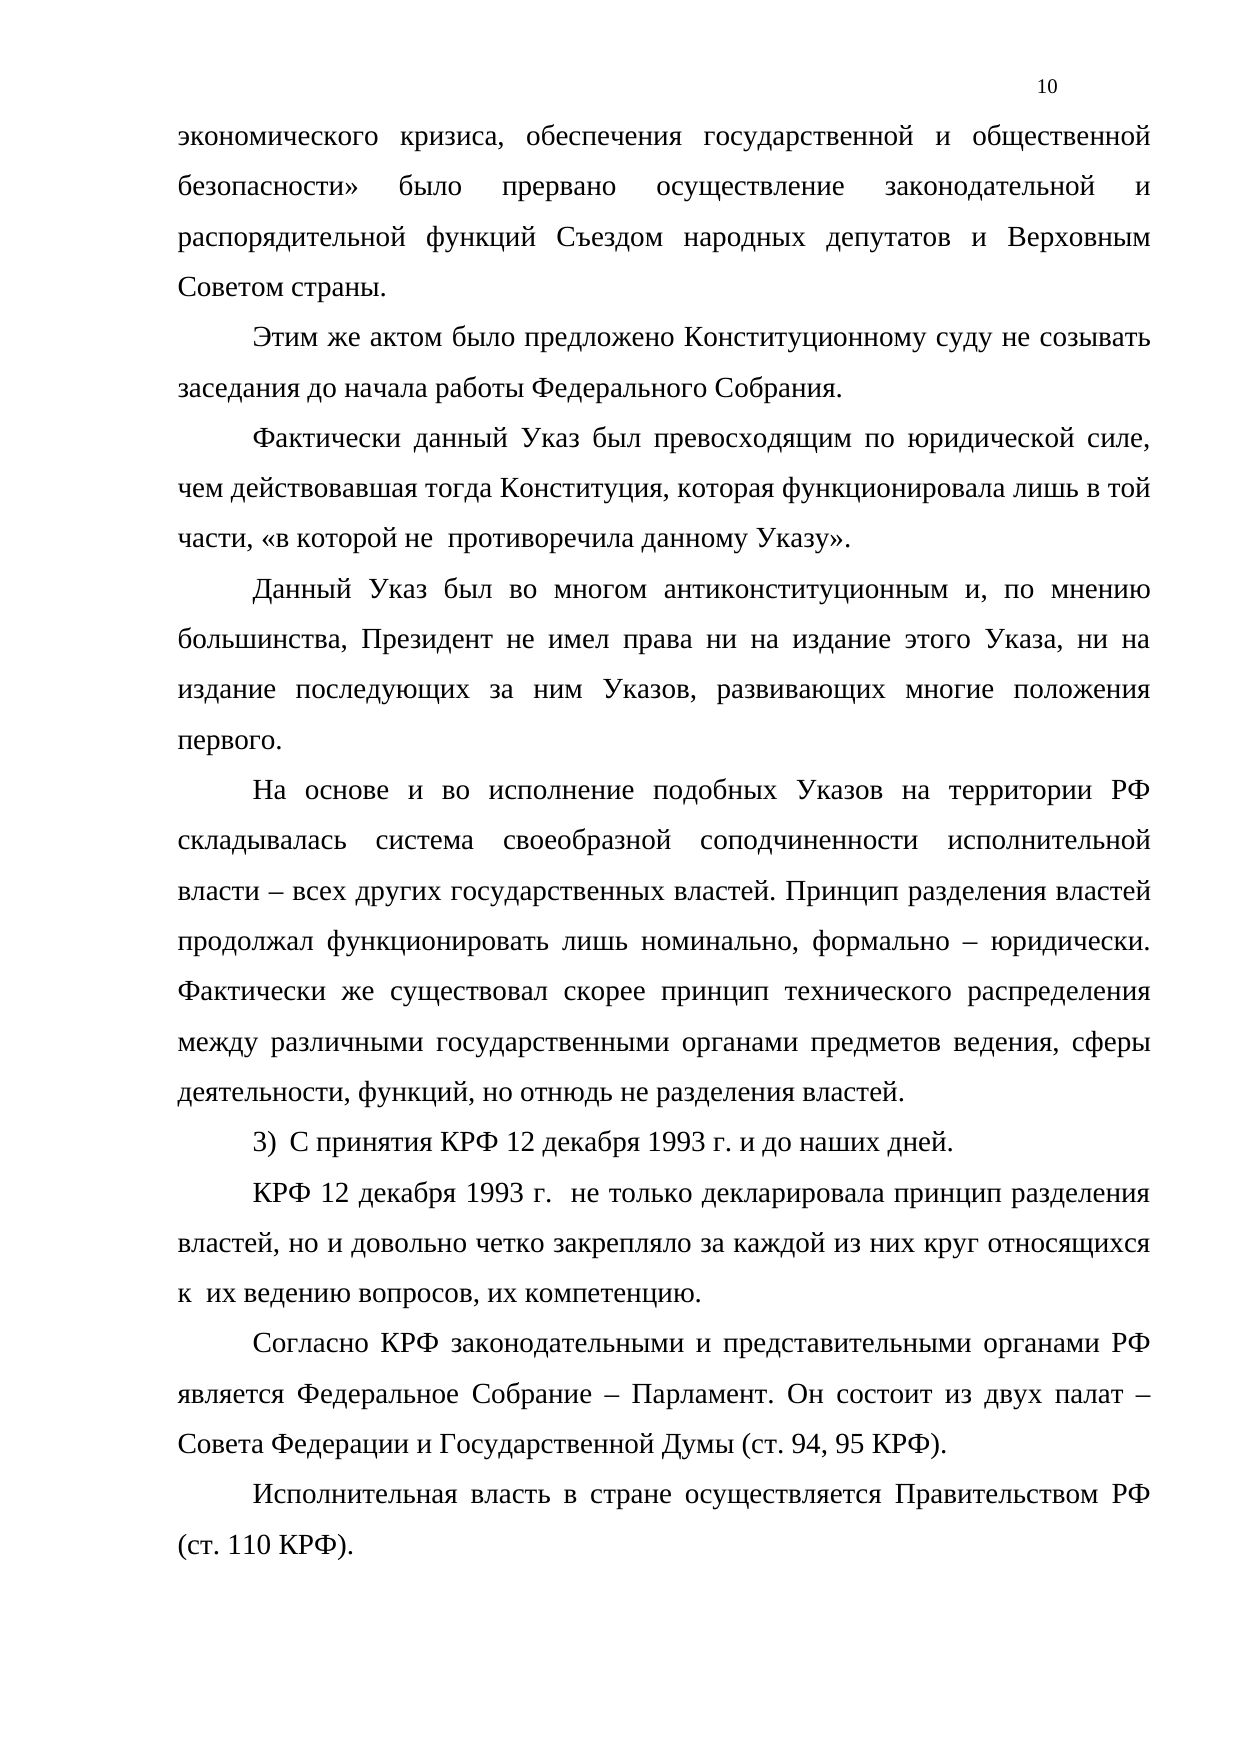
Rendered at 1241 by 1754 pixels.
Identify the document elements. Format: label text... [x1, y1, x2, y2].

text Исполнительная власть в стране осуществляется Правительством РФ (ст. 110 КРФ). [177, 1477, 1152, 1560]
text Согласно КРФ законодательными и представительными органами РФ является Федеральное Собрание – Парламент. Он состоит из двух палат – Совета Федерации и Государственной Думы (ст. 94, 95 КРФ). [177, 1326, 1152, 1460]
text На основе и во исполнение подобных Указов на территории РФ складывалась система своеобразной соподчиненности исполнительной власти – всех других государственных властей. Принцип разделения властей продолжал функционировать лишь номинально, формально – юридически. Фактически же существовал скорее принцип технического распределения между различными государственными органами предметов ведения, сферы деятельности, функций, но отнюдь не разделения властей. [177, 772, 1152, 1108]
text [177, 118, 1152, 303]
list С принятия КРФ 12 декабря 1993 г. и до наших дней. [177, 1124, 1152, 1158]
text Этим же актом было предложено Конституционному суду не созывать заседания до начала работы Федерального Собрания. [177, 319, 1152, 403]
text Фактически данный Указ был превосходящим по юридической силе, чем действовавшая тогда Конституция, которая функционировала лишь в той части, «в которой не противоречила данному Указу». [177, 420, 1152, 554]
text Данный Указ был во многом антиконституционным и, по мнению большинства, Президент не имел права ни на издание этого Указа, ни на издание последующих за ним Указов, развивающих многие положения первого. [177, 571, 1152, 755]
text КРФ 12 декабря 1993 г. не только декларировала принцип разделения властей, но и довольно четко закрепляло за каждой из них круг относящихся к их ведению вопросов, их компетенцию. [177, 1175, 1152, 1309]
